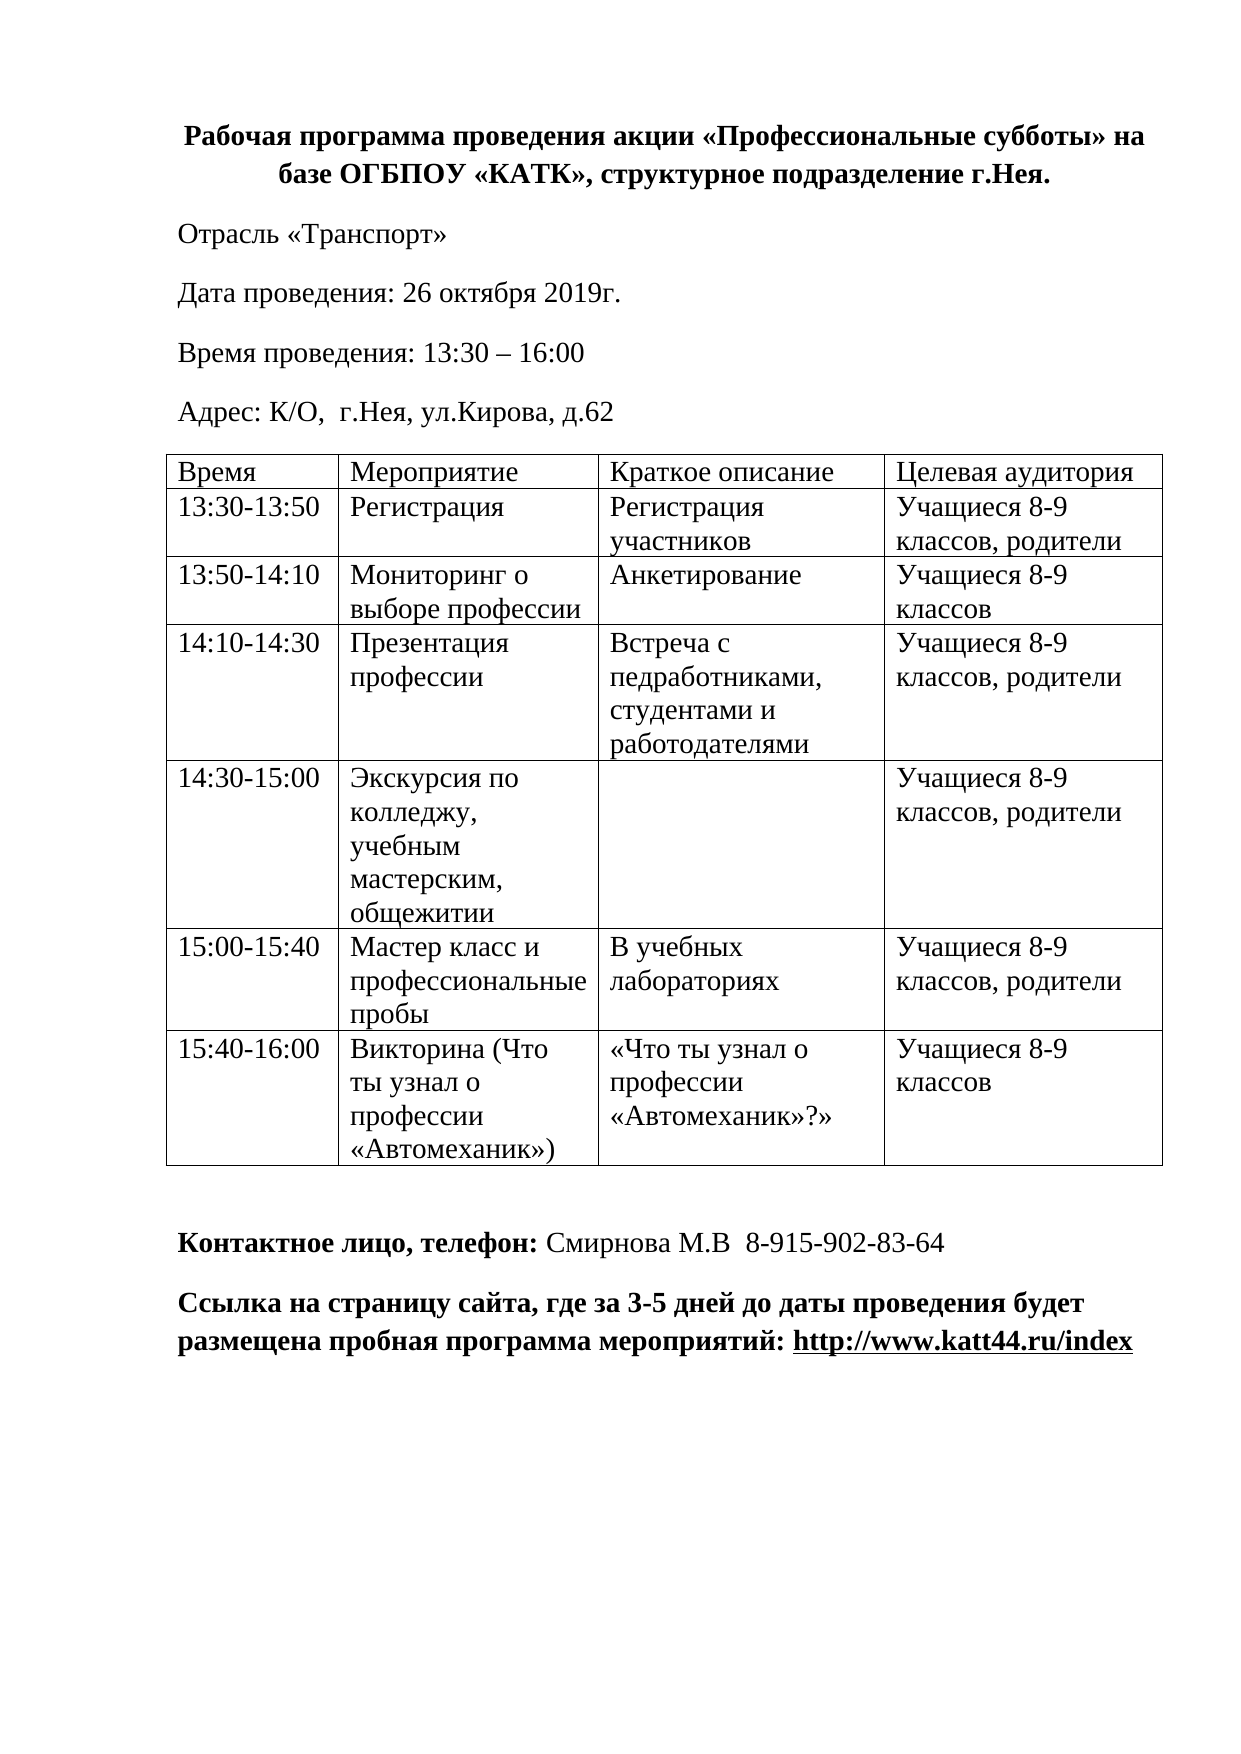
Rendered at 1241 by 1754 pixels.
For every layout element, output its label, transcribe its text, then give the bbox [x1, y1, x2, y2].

table_cell Викторина (Что ты узнал о профессии «Автомеханик») [339, 1031, 598, 1165]
table_cell Учащиеся 8-9 классов, родители [885, 929, 1162, 1030]
table_header Мероприятие [339, 455, 598, 488]
table_header Целевая аудитория [885, 455, 1162, 488]
text Адрес: К/О, г.Нея, ул.Кирова, д.62 [177, 394, 1152, 428]
table_cell Учащиеся 8-9 классов [885, 557, 1162, 624]
table_cell [599, 761, 884, 928]
table_cell 13:50-14:10 [167, 557, 338, 624]
text Контактное лицо, телефон: Смирнова М.В 8-915-902-83-64 [177, 1226, 1152, 1259]
table_header Время [167, 455, 338, 488]
table_cell 15:00-15:40 [167, 929, 338, 1030]
table_cell «Что ты узнал о профессии «Автомеханик»?» [599, 1031, 884, 1165]
table_header Краткое описание [599, 455, 884, 488]
text Отрасль «Транспорт» [177, 216, 1152, 249]
table_cell 15:40-16:00 [167, 1031, 338, 1165]
table_cell Учащиеся 8-9 классов, родители [885, 489, 1162, 556]
table_cell Мастер класс и профессиональные пробы [339, 929, 598, 1030]
table_cell Презентация профессии [339, 625, 598, 759]
table_cell Регистрация участников [599, 489, 884, 556]
table_cell Мониторинг о выборе профессии [339, 557, 598, 624]
table_cell Учащиеся 8-9 классов, родители [885, 625, 1162, 759]
text Время проведения: 13:30 – 16:00 [177, 335, 1152, 368]
table_cell 14:10-14:30 [167, 625, 338, 759]
text Ссылка на страницу сайта, где за 3-5 дней до даты проведения будет размещена пробная программа мероприятий: http://www.katt44.ru/index [177, 1285, 1152, 1357]
table_cell Учащиеся 8-9 классов, родители [885, 761, 1162, 928]
table_cell Экскурсия по колледжу, учебным мастерским, общежитии [339, 761, 598, 928]
table_cell 14:30-15:00 [167, 761, 338, 928]
table_cell Регистрация [339, 489, 598, 556]
text Дата проведения: 26 октября 2019г. [177, 275, 1152, 309]
table_cell Анкетирование [599, 557, 884, 624]
table_cell 13:30-13:50 [167, 489, 338, 556]
table_cell В учебных лабораториях [599, 929, 884, 1030]
text Рабочая программа проведения акции «Профессиональные субботы» на базе ОГБПОУ «КАТК», структурное подразделение г.Нея. [177, 118, 1152, 190]
table_cell Встреча с педработниками, студентами и работодателями [599, 625, 884, 759]
table_cell Учащиеся 8-9 классов [885, 1031, 1162, 1165]
